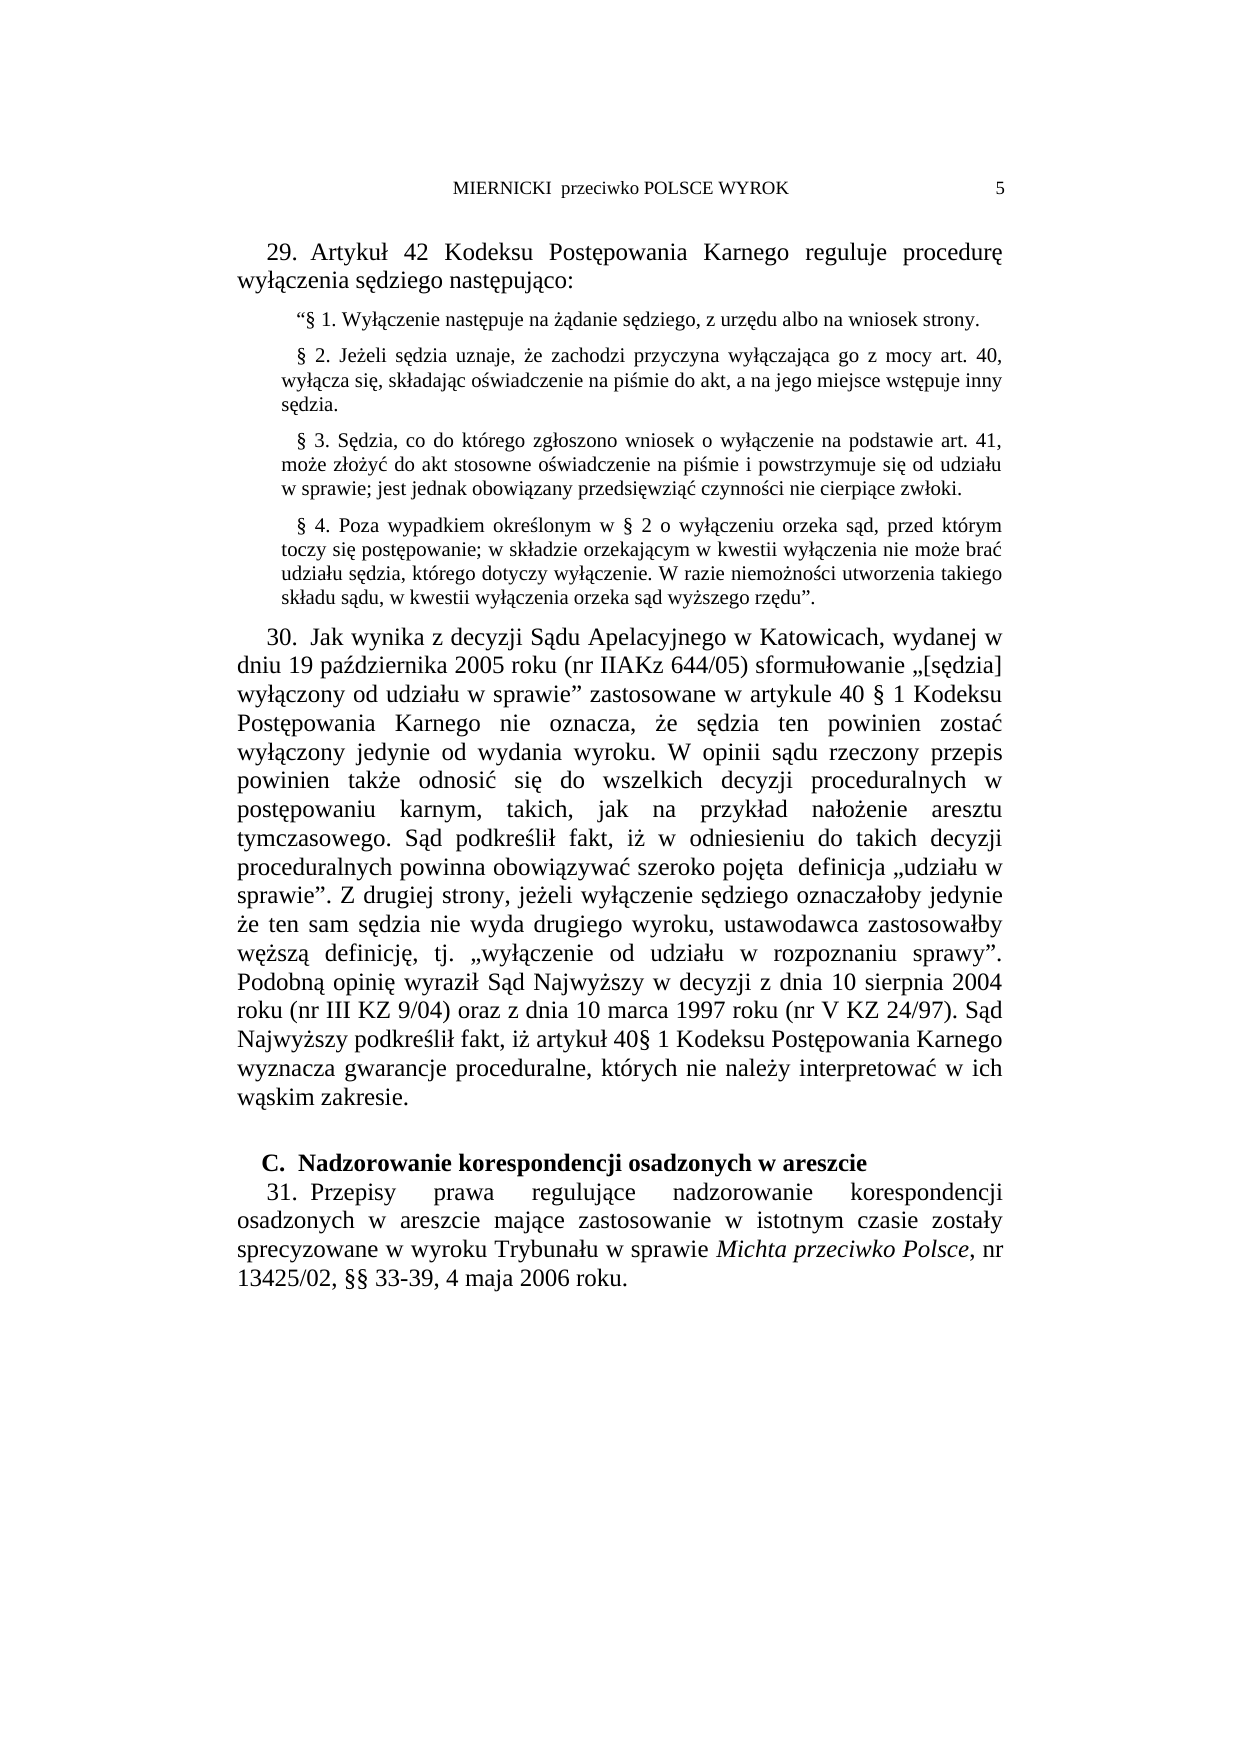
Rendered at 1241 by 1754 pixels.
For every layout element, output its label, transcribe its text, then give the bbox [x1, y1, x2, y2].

text § 2. Jeżeli sędzia uznaje, że zachodzi przyczyna wyłączająca go z mocy art. 40, wyłącza się, składając oświadczenie na piśmie do akt, a na jego miejsce wstępuje inny sędzia. [281, 343, 1003, 416]
text § 4. Poza wypadkiem określonym w § 2 o wyłączeniu orzeka sąd, przed którym toczy się postępowanie; w składzie orzekającym w kwestii wyłączenia nie może brać udziału sędzia, którego dotyczy wyłączenie. W razie niemożności utworzenia takiego składu sądu, w kwestii wyłączenia orzeka sąd wyższego rzędu”. [281, 513, 1003, 609]
text § 3. Sędzia, co do którego zgłoszono wniosek o wyłączenie na podstawie art. 41, może złożyć do akt stosowne oświadczenie na piśmie i powstrzymuje się od udziału w sprawie; jest jednak obowiązany przedsięwziąć czynności nie cierpiące zwłoki. [281, 428, 1003, 500]
text 31. Przepisy prawa regulujące nadzorowanie korespondencji osadzonych w areszcie mające zastosowanie w istotnym czasie zostały sprecyzowane w wyroku Trybunału w sprawie Michta przeciwko Polsce, nr 13425/02, §§ 33-39, 4 maja 2006 roku. [237, 1177, 1003, 1292]
text 29. Artykuł 42 Kodeksu Postępowania Karnego reguluje procedurę wyłączenia sędziego następująco: [237, 237, 1003, 294]
text “§ 1. Wyłączenie następuje na żądanie sędziego, z urzędu albo na wniosek strony. [281, 307, 1003, 331]
text C. Nadzorowanie korespondencji osadzonych w areszcie [261, 1148, 1003, 1177]
text 30. Jak wynika z decyzji Sądu Apelacyjnego w Katowicach, wydanej w dniu 19 października 2005 roku (nr IIAKz 644/05) sformułowanie „[sędzia] wyłączony od udziału w sprawie” zastosowane w artykule 40 § 1 Kodeksu Postępowania Karnego nie oznacza, że sędzia ten powinien zostać wyłączony jedynie od wydania wyroku. W opinii sądu rzeczony przepis powinien także odnosić się do wszelkich decyzji proceduralnych w postępowaniu karnym, takich, jak na przykład nałożenie aresztu tymczasowego. Sąd podkreślił fakt, iż w odniesieniu do takich decyzji proceduralnych powinna obowiązywać szeroko pojęta definicja „udziału w sprawie”. Z drugiej strony, jeżeli wyłączenie sędziego oznaczałoby jedynie że ten sam sędzia nie wyda drugiego wyroku, ustawodawca zastosowałby węższą definicję, tj. „wyłączenie od udziału w rozpoznaniu sprawy”. Podobną opinię wyraził Sąd Najwyższy w decyzji z dnia 10 sierpnia 2004 roku (nr III KZ 9/04) oraz z dnia 10 marca 1997 roku (nr V KZ 24/97). Sąd Najwyższy podkreślił fakt, iż artykuł 40§ 1 Kodeksu Postępowania Karnego wyznacza gwarancje proceduralne, których nie należy interpretować w ich wąskim zakresie. [237, 622, 1003, 1110]
